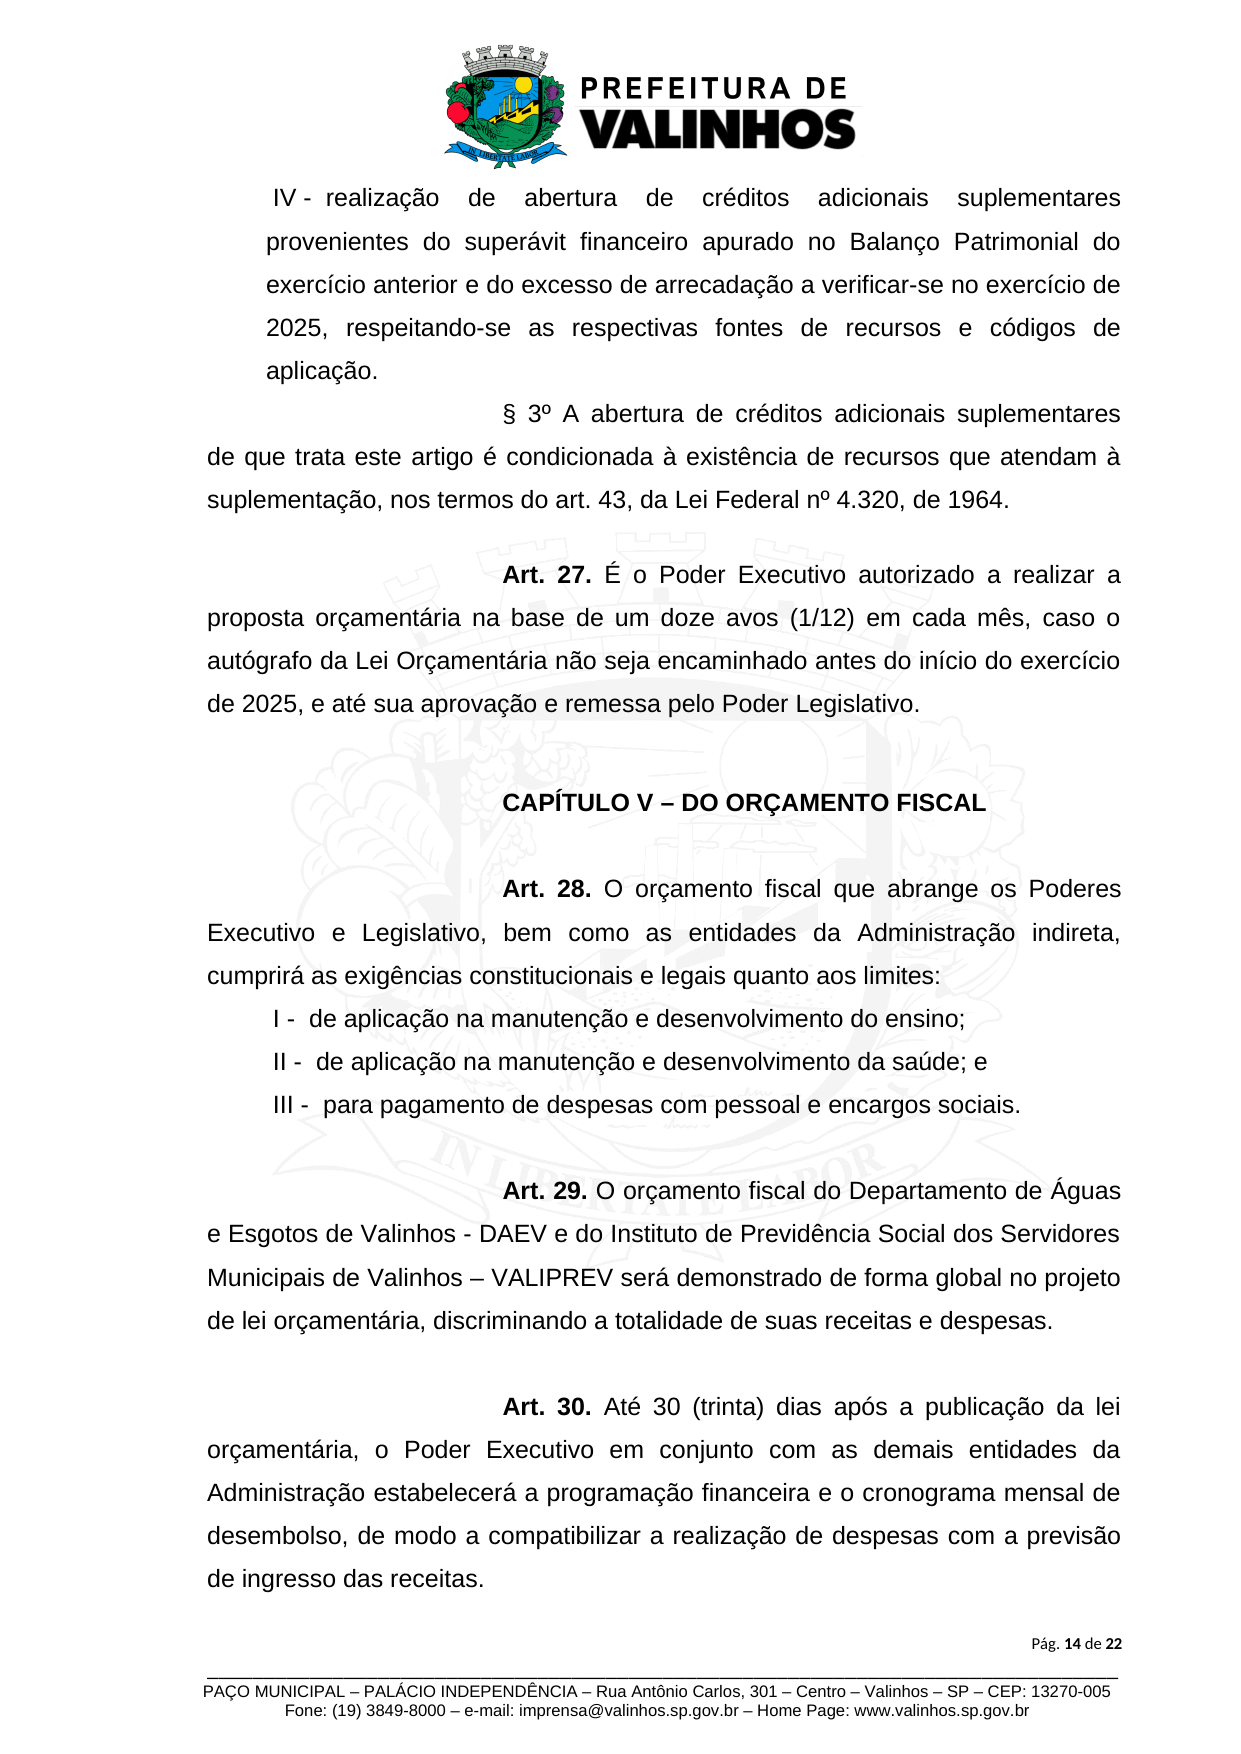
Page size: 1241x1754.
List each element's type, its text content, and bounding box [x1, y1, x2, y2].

text § 3º A abertura de créditos adicionais suplementares de que trata este artigo é condicionada à existência de recursos que atendam à suplementação, nos termos do art. 43, da Lei Federal nº 4.320, de 1964. [207, 399, 1122, 514]
text Art. 28. O orçamento fiscal que abrange os Poderes Executivo e Legislativo, bem como as entidades da Administração indireta, cumprirá as exigências constitucionais e legais quanto aos limites: [207, 874, 1122, 989]
list de aplicação na manutenção e desenvolvimento da saúde; e [266, 1047, 1122, 1076]
text Art. 29. O orçamento fiscal do Departamento de Águas e Esgotos de Valinhos - DAEV e do Instituto de Previdência Social dos Servidores Municipais de Valinhos – VALIPREV será demonstrado de forma global no projeto de lei orçamentária, discriminando a totalidade de suas receitas e despesas. [207, 1176, 1122, 1334]
picture [428, 29, 878, 184]
list realização de abertura de créditos adicionais suplementares provenientes do superávit financeiro apurado no Balanço Patrimonial do exercício anterior e do excesso de arrecadação a verificar-se no exercício de 2025, respeitando-se as respectivas fontes de recursos e códigos de aplicação. [266, 183, 1122, 385]
text Art. 30. Até 30 (trinta) dias após a publicação da lei orçamentária, o Poder Executivo em conjunto com as demais entidades da Administração estabelecerá a programação financeira e o cronograma mensal de desembolso, de modo a compatibilizar a realização de despesas com a previsão de ingresso das receitas. [207, 1392, 1122, 1593]
text CAPÍTULO V – DO ORÇAMENTO FISCAL [207, 745, 1122, 817]
list para pagamento de despesas com pessoal e encargos sociais. [266, 1090, 1122, 1119]
text Art. 27. É o Poder Executivo autorizado a realizar a proposta orçamentária na base de um doze avos (1/12) em cada mês, caso o autógrafo da Lei Orçamentária não seja encaminhado antes do início do exercício de 2025, e até sua aprovação e remessa pelo Poder Legislativo. [207, 560, 1122, 718]
list de aplicação na manutenção e desenvolvimento do ensino; [266, 1004, 1122, 1033]
